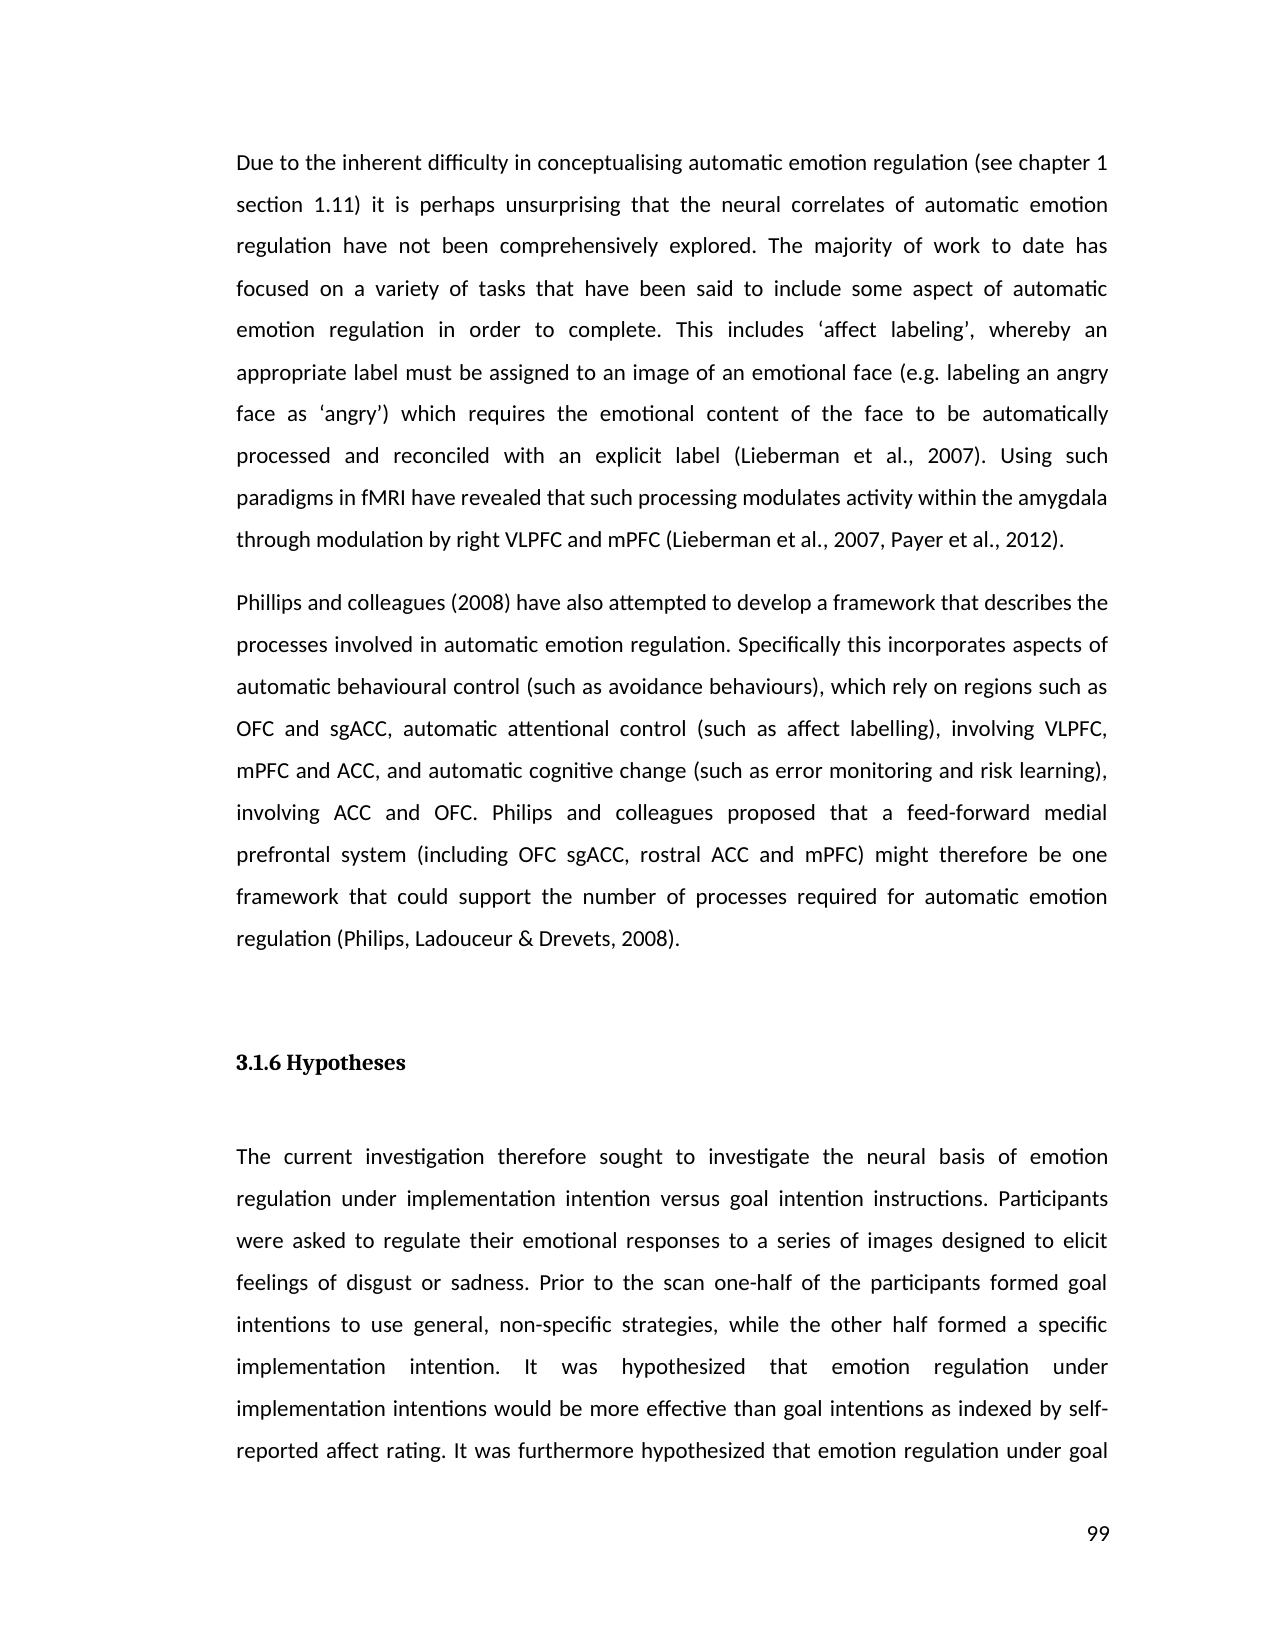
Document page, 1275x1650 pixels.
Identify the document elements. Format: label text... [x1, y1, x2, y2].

subtitle 3.1.6 Hypotheses [236, 1050, 1109, 1076]
text Due to the inherent difficulty in conceptualising automatic emotion regulation (see chapter 1 section 1.11) it is perhaps unsurprising that the neural correlates of automatic emotion regulation have not been comprehensively explored. The majority of work to date has focused on a variety of tasks that have been said to include some aspect of automatic emotion regulation in order to complete. This includes ‘affect labeling’, whereby an appropriate label must be assigned to an image of an emotional face (e.g. labeling an angry face as ‘angry’) which requires the emotional content of the face to be automatically processed and reconciled with an explicit label (Lieberman et al., 2007). Using such paradigms in fMRI have revealed that such processing modulates activity within the amygdala through modulation by right VLPFC and mPFC (Lieberman et al., 2007, Payer et al., 2012). [236, 148, 1109, 553]
text Phillips and colleagues (2008) have also attempted to develop a framework that describes the processes involved in automatic emotion regulation. Specifically this incorporates aspects of automatic behavioural control (such as avoidance behaviours), which rely on regions such as OFC and sgACC, automatic attentional control (such as affect labelling), involving VLPFC, mPFC and ACC, and automatic cognitive change (such as error monitoring and risk learning), involving ACC and OFC. Philips and colleagues proposed that a feed-forward medial prefrontal system (including OFC sgACC, rostral ACC and mPFC) might therefore be one framework that could support the number of processes required for automatic emotion regulation (Philips, Ladouceur & Drevets, 2008). [236, 588, 1109, 952]
